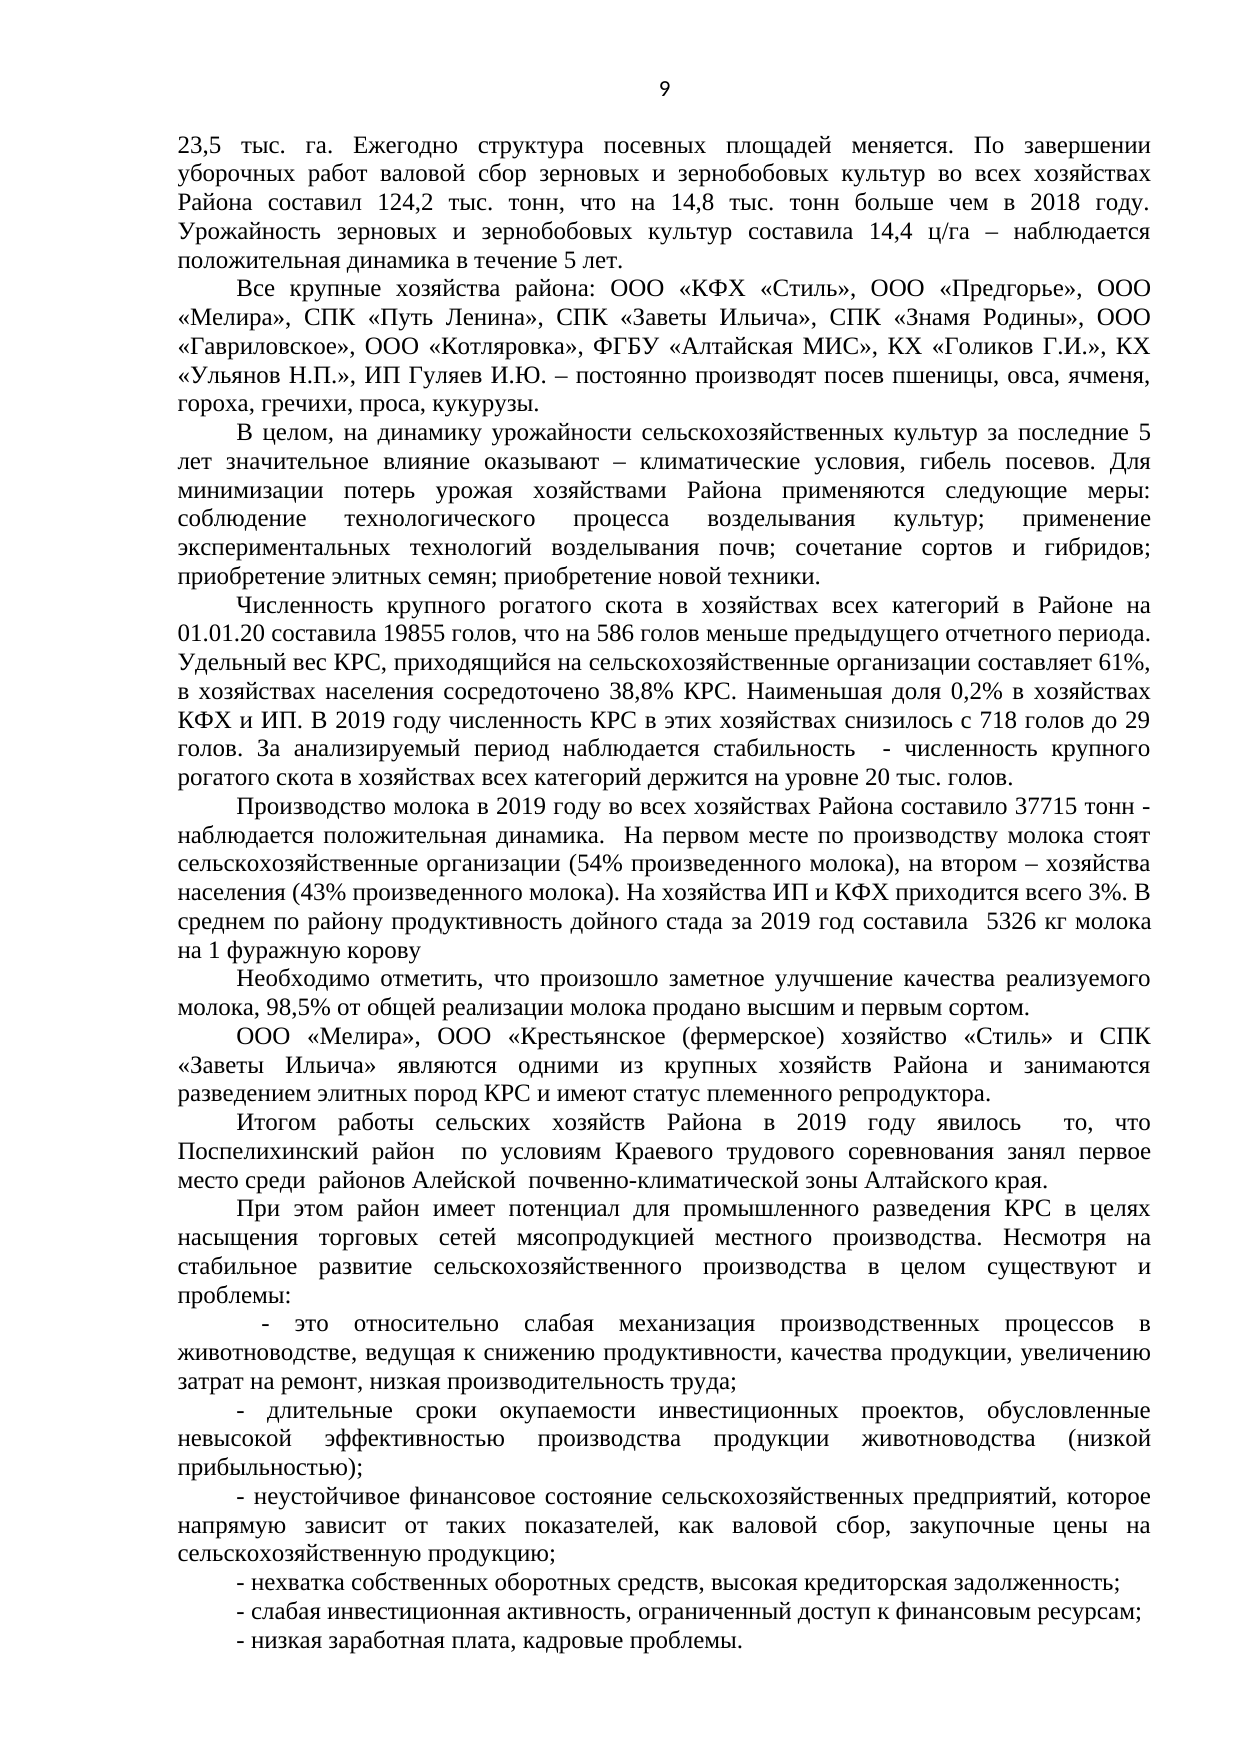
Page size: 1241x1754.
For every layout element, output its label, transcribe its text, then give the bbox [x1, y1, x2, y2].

text - нехватка собственных оборотных средств, высокая кредиторская задолженность; [177, 1567, 1152, 1596]
text - слабая инвестиционная активность, ограниченный доступ к финансовым ресурсам; [177, 1596, 1152, 1625]
text Численность крупного рогатого скота в хозяйствах всех категорий в Районе на 01.01.20 составила 19855 голов, что на 586 голов меньше предыдущего отчетного периода. Удельный вес КРС, приходящийся на сельскохозяйственные организации составляет 61%, в хозяйствах населения сосредоточено 38,8% КРС. Наименьшая доля 0,2% в хозяйствах КФХ и ИП. В 2019 году численность КРС в этих хозяйствах снизилось с 718 голов до 29 голов. За анализируемый период наблюдается стабильность - численность крупного рогатого скота в хозяйствах всех категорий держится на уровне 20 тыс. голов. [177, 590, 1152, 791]
text - длительные сроки окупаемости инвестиционных проектов, обусловленные невысокой эффективностью производства продукции животноводства (низкой прибыльностью); [177, 1395, 1152, 1481]
text - низкая заработная плата, кадровые проблемы. [177, 1625, 1152, 1653]
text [177, 130, 1152, 273]
text Все крупные хозяйства района: ООО «КФХ «Стиль», ООО «Предгорье», ООО «Мелира», СПК «Путь Ленина», СПК «Заветы Ильича», СПК «Знамя Родины», ООО «Гавриловское», ООО «Котляровка», ФГБУ «Алтайская МИС», КХ «Голиков Г.И.», КХ «Ульянов Н.П.», ИП Гуляев И.Ю. – постоянно производят посев пшеницы, овса, ячменя, гороха, гречихи, проса, кукурузы. [177, 273, 1152, 417]
text При этом район имеет потенциал для промышленного разведения КРС в целях насыщения торговых сетей мясопродукцией местного производства. Несмотря на стабильное развитие сельскохозяйственного производства в целом существуют и проблемы: [177, 1193, 1152, 1308]
text - неустойчивое финансовое состояние сельскохозяйственных предприятий, которое напрямую зависит от таких показателей, как валовой сбор, закупочные цены на сельскохозяйственную продукцию; [177, 1481, 1152, 1567]
text ООО «Мелира», ООО «Крестьянское (фермерское) хозяйство «Стиль» и СПК «Заветы Ильича» являются одними из крупных хозяйств Района и занимаются разведением элитных пород КРС и имеют статус племенного репродуктора. [177, 1021, 1152, 1107]
text В целом, на динамику урожайности сельскохозяйственных культур за последние 5 лет значительное влияние оказывают – климатические условия, гибель посевов. Для минимизации потерь урожая хозяйствами Района применяются следующие меры: соблюдение технологического процесса возделывания культур; применение экспериментальных технологий возделывания почв; сочетание сортов и гибридов; приобретение элитных семян; приобретение новой техники. [177, 417, 1152, 590]
text Производство молока в 2019 году во всех хозяйствах Района составило 37715 тонн - наблюдается положительная динамика. На первом месте по производству молока стоят сельскохозяйственные организации (54% произведенного молока), на втором – хозяйства населения (43% произведенного молока). На хозяйства ИП и КФХ приходится всего 3%. В среднем по району продуктивность дойного стада за 2019 год составила 5326 кг молока на 1 фуражную корову [177, 791, 1152, 963]
text Итогом работы сельских хозяйств Района в 2019 году явилось то, что Поспелихинский район по условиям Краевого трудового соревнования занял первое место среди районов Алейской почвенно-климатической зоны Алтайского края. [177, 1107, 1152, 1193]
text - это относительно слабая механизация производственных процессов в животноводстве, ведущая к снижению продуктивности, качества продукции, увеличению затрат на ремонт, низкая производительность труда; [177, 1308, 1152, 1395]
text Необходимо отметить, что произошло заметное улучшение качества реализуемого молока, 98,5% от общей реализации молока продано высшим и первым сортом. [177, 963, 1152, 1021]
